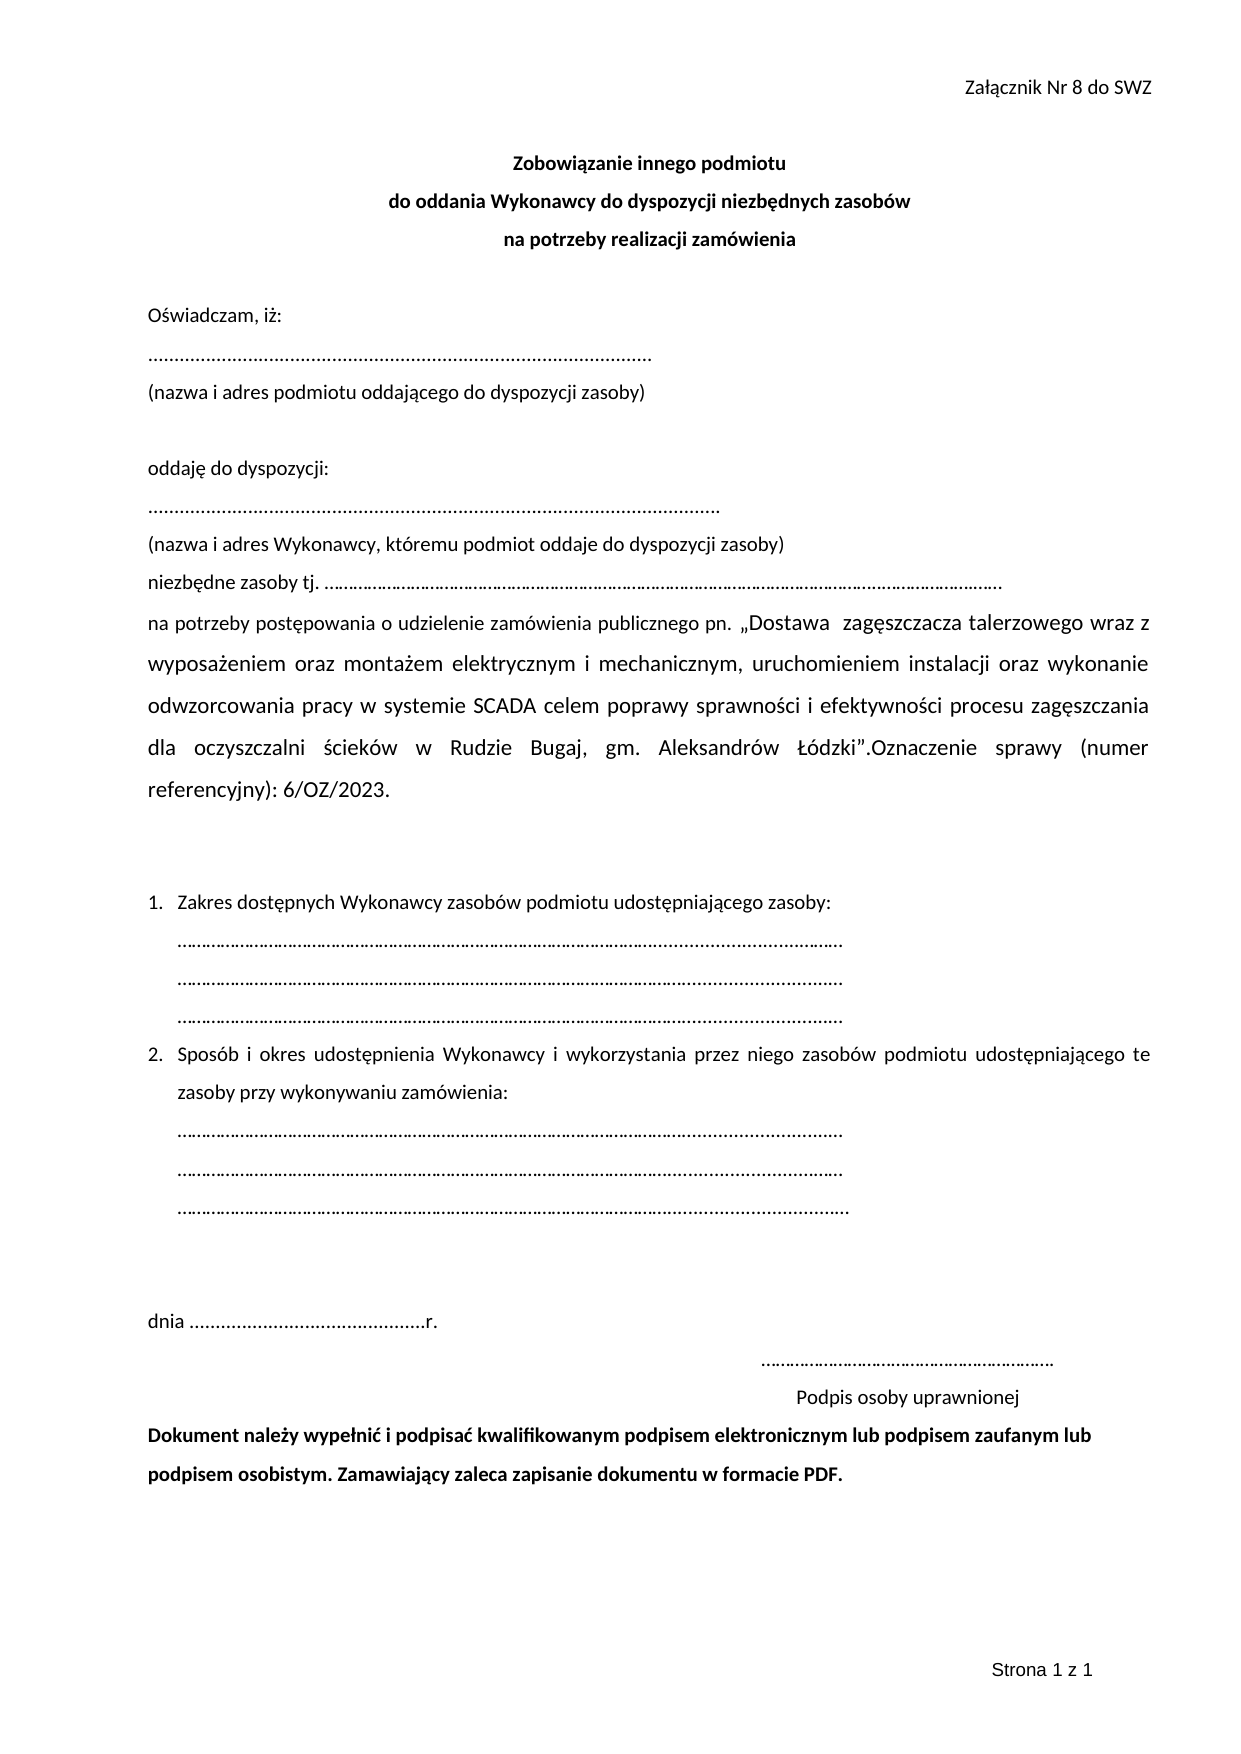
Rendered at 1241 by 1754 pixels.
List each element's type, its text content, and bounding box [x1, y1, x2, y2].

text Załącznik Nr 8 do SWZ [148, 74, 1152, 99]
text ……………………………………………………………………………………………............................… [177, 965, 1152, 991]
text oddaję do dyspozycji: [148, 455, 1152, 481]
text Zobowiązanie innego podmiotu [148, 150, 1152, 176]
text (nazwa i adres podmiotu oddającego do dyspozycji zasoby) [148, 379, 1152, 404]
text ................................................................................................ [148, 341, 1152, 366]
text na potrzeby postępowania o udzielenie zamówienia publicznego pn. „Dostawa zagęszczacza talerzowego wraz z wyposażeniem oraz montażem elektrycznym i mechanicznym, uruchomieniem instalacji oraz wykonanie odwzorcowania pracy w systemie SCADA celem poprawy sprawności i efektywności procesu zagęszczania dla oczyszczalni ścieków w Rudzie Bugaj, gm. Aleksandrów Łódzki”.Oznaczenie sprawy (numer referencyjny): 6/OZ/2023. [148, 608, 1150, 803]
text Podpis osoby uprawnionej [664, 1384, 1152, 1410]
text Dokument należy wypełnić i podpisać kwalifikowanym podpisem elektronicznym lub podpisem zaufanym lub podpisem osobistym. Zamawiający zaleca zapisanie dokumentu w formacie PDF. [148, 1423, 1152, 1486]
list Zakres dostępnych Wykonawcy zasobów podmiotu udostępniającego zasoby: [148, 889, 1152, 914]
text …………………………………………………………………………………………............................…… [177, 1156, 1152, 1181]
text ……………………………………………………………………………………………............................… [177, 1003, 1152, 1029]
text na potrzeby realizacji zamówienia [148, 226, 1152, 252]
text ............................................................................................................. [148, 493, 1152, 519]
text dnia .............................................r. [148, 1308, 1152, 1334]
text …………………………………………………………………………………………................................… [177, 1194, 1152, 1219]
text ……………………………………………………. [664, 1346, 1152, 1372]
text ……………………………………………………………………………………………............................… [177, 1118, 1152, 1143]
text ………………………………………………………………………………………............................……… [177, 927, 1152, 952]
text niezbędne zasoby tj. ……………………………………………………………………………………………………..……………….…… [148, 569, 1152, 595]
text Oświadczam, iż: [148, 303, 1152, 328]
text (nazwa i adres Wykonawcy, któremu podmiot oddaje do dyspozycji zasoby) [148, 531, 1152, 557]
text do oddania Wykonawcy do dyspozycji niezbędnych zasobów [148, 188, 1152, 214]
list Sposób i okres udostępnienia Wykonawcy i wykorzystania przez niego zasobów podmiotu udostępniającego te zasoby przy wykonywaniu zamówienia: [148, 1041, 1152, 1105]
